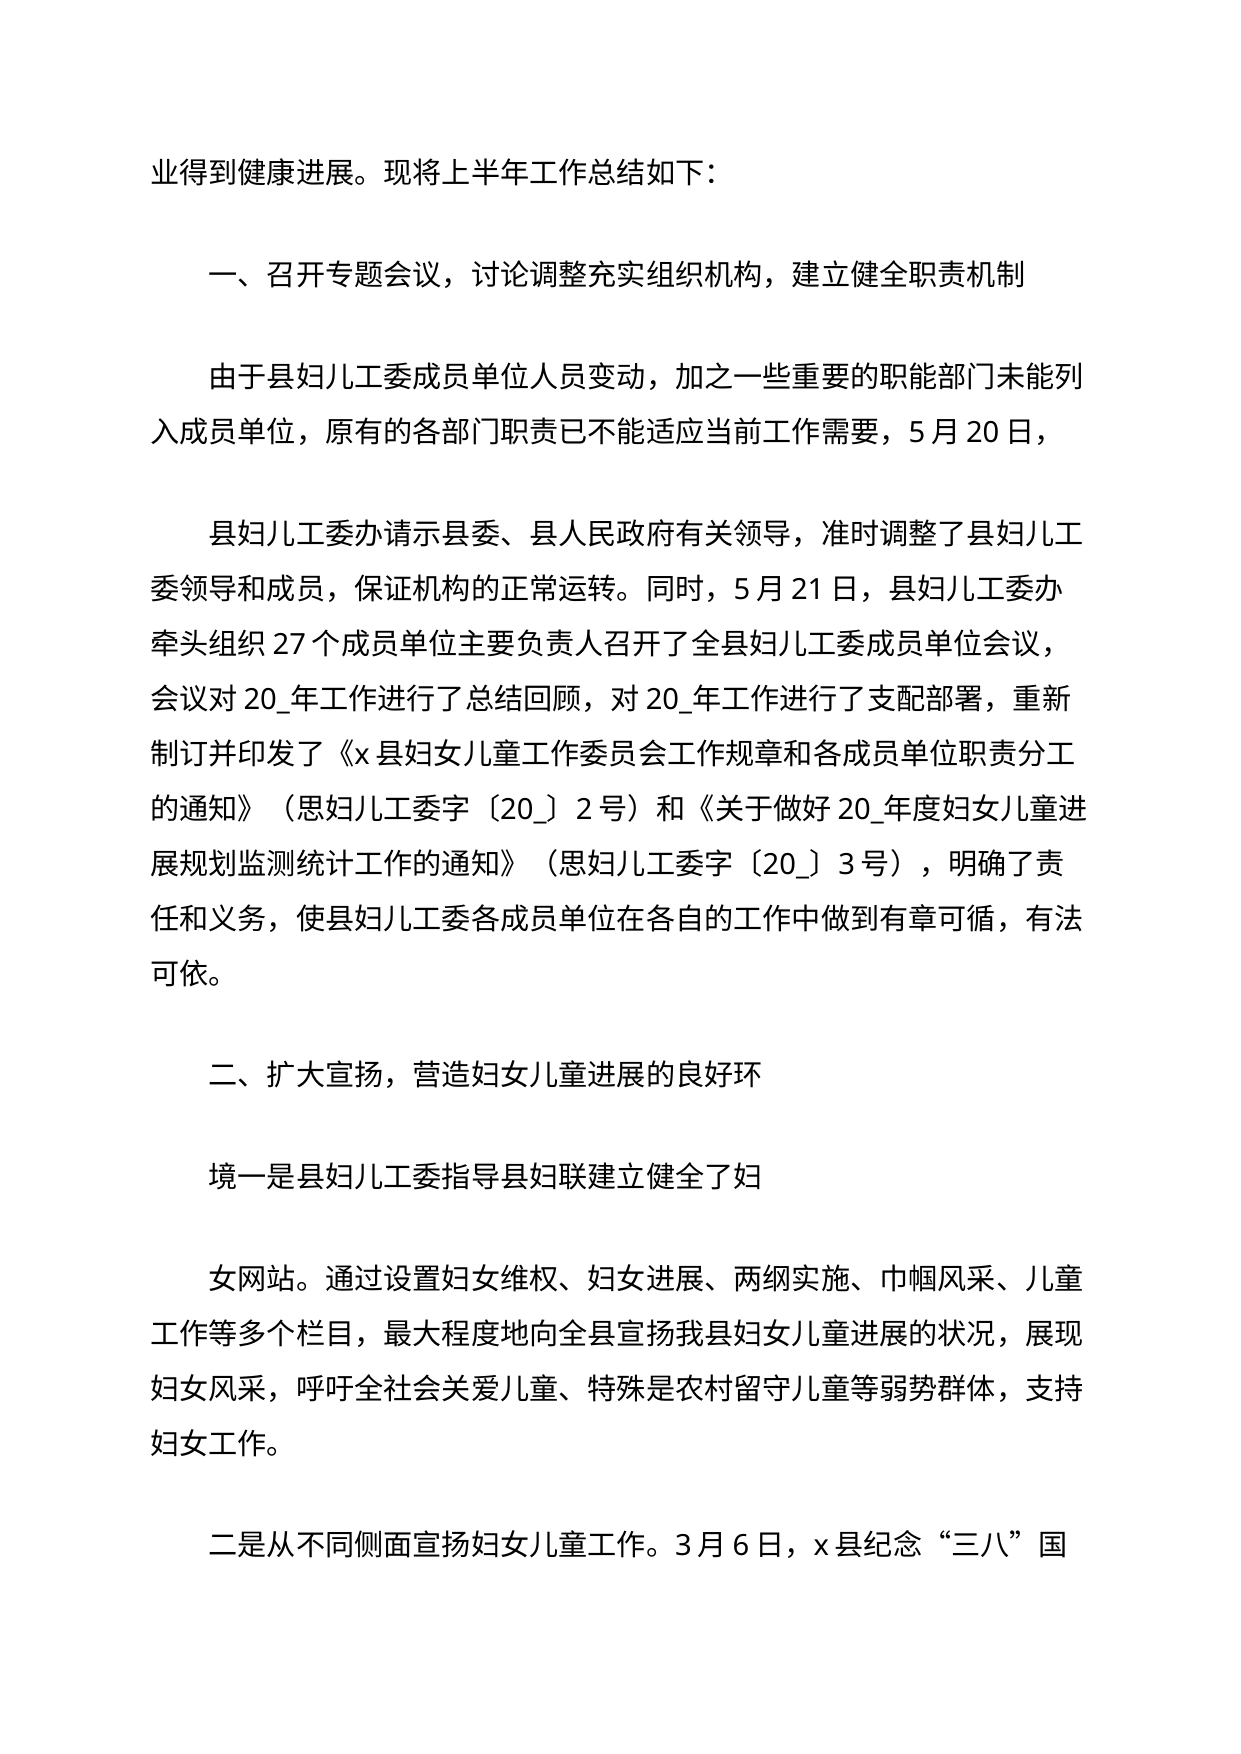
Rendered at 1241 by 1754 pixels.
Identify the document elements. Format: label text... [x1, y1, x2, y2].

text 境一是县妇儿工委指导县妇联建立健全了妇 [150, 1154, 1090, 1196]
text 二、扩大宣扬，营造妇女儿童进展的良好环 [150, 1052, 1090, 1094]
text 县妇儿工委办请示县委、县人民政府有关领导，准时调整了县妇儿工委领导和成员，保证机构的正常运转。同时，5月21日，县妇儿工委办牵头组织27个成员单位主要负责人召开了全县妇儿工委成员单位会议，会议对20_年工作进行了总结回顾，对20_年工作进行了支配部署，重新制订并印发了《x县妇女儿童工作委员会工作规章和各成员单位职责分工的通知》（思妇儿工委字〔20_〕2号）和《关于做好20_年度妇女儿童进展规划监测统计工作的通知》（思妇儿工委字〔20_〕3号），明确了责任和义务，使县妇儿工委各成员单位在各自的工作中做到有章可循，有法可依。 [150, 510, 1090, 992]
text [150, 150, 1090, 192]
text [150, 1522, 1090, 1564]
text 女网站。通过设置妇女维权、妇女进展、两纲实施、巾帼风采、儿童工作等多个栏目，最大程度地向全县宣扬我县妇女儿童进展的状况，展现妇女风采，呼吁全社会关爱儿童、特殊是农村留守儿童等弱势群体，支持妇女工作。 [150, 1256, 1090, 1462]
text 一、召开专题会议，讨论调整充实组织机构，建立健全职责机制 [150, 252, 1090, 294]
text 由于县妇儿工委成员单位人员变动，加之一些重要的职能部门未能列入成员单位，原有的各部门职责已不能适应当前工作需要，5月20日， [150, 353, 1090, 451]
